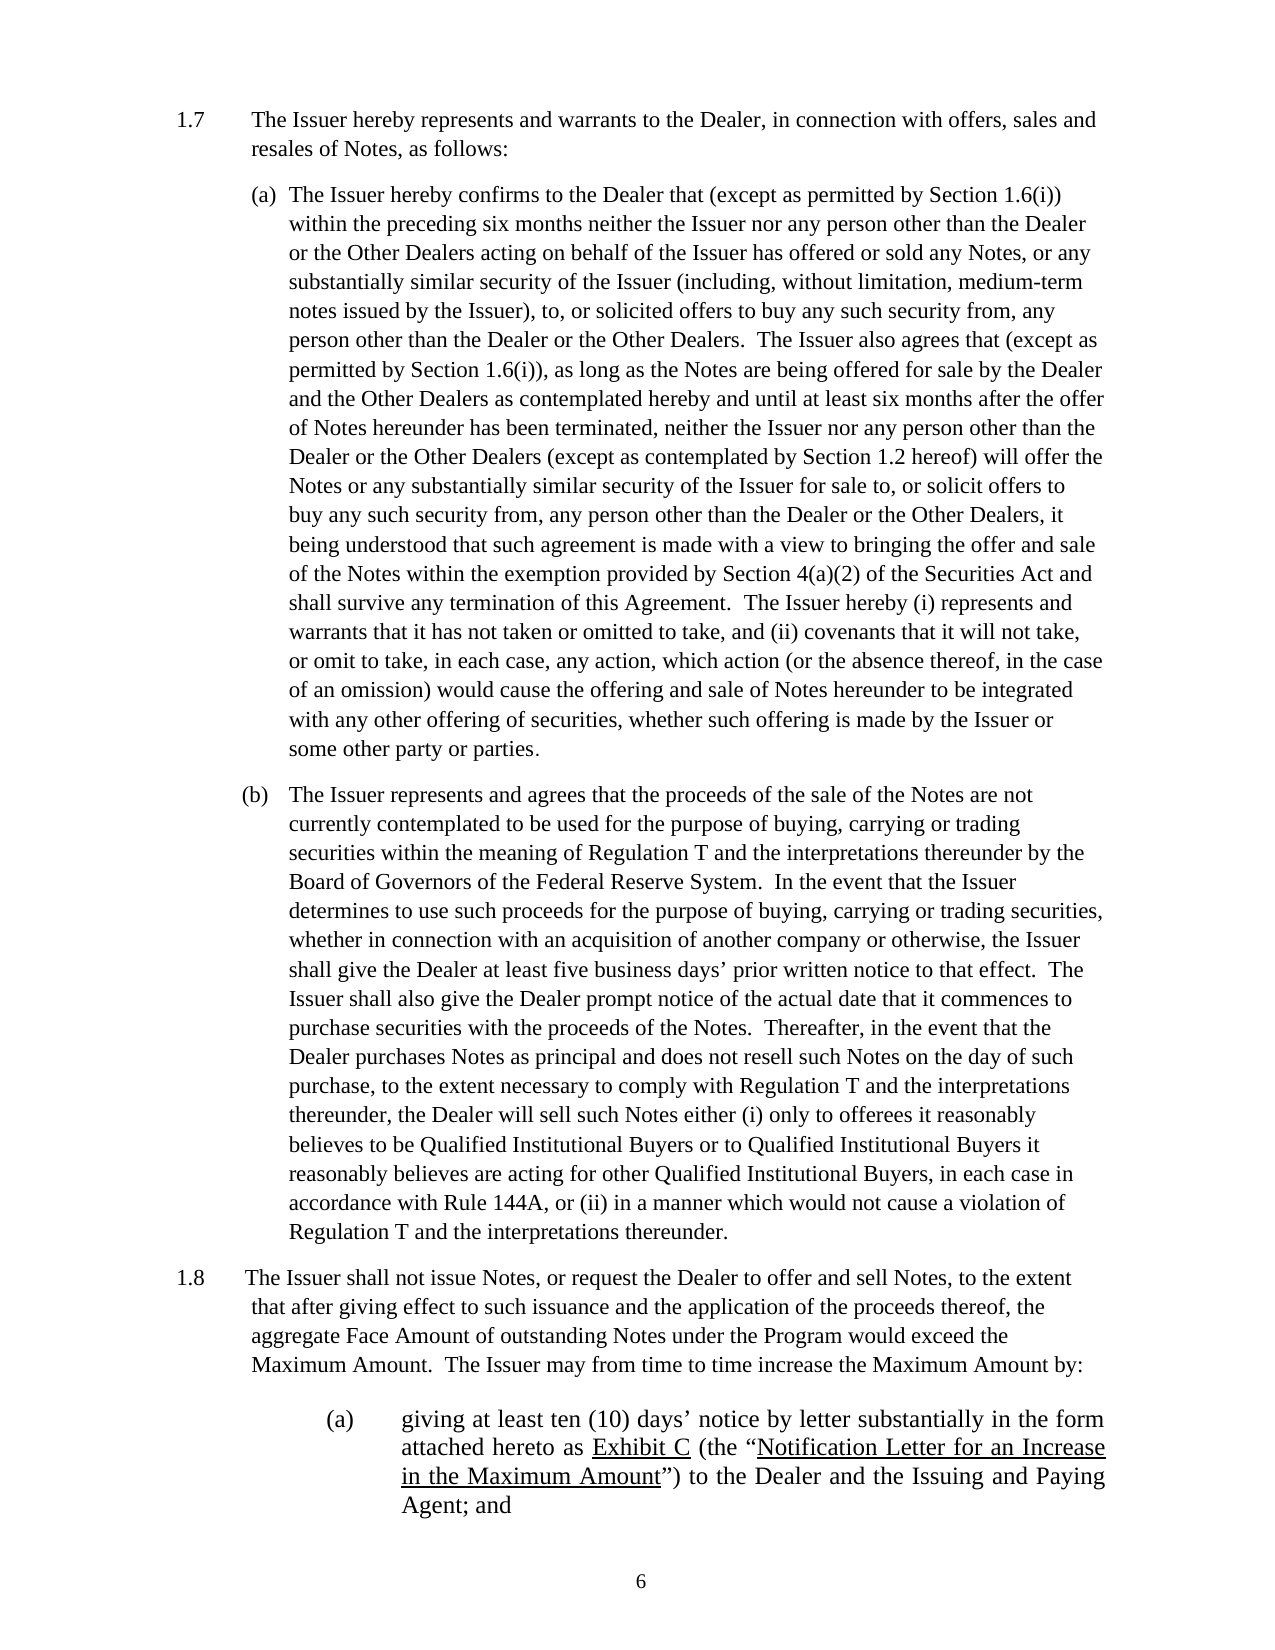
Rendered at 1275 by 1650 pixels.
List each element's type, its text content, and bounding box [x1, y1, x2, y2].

text 1.8 The Issuer shall not issue Notes, or request the Dealer to offer and sell Notes, to the extent that after giving effect to such issuance and the application of the proceeds thereof, the aggregate Face Amount of outstanding Notes under the Program would exceed the Maximum Amount. The Issuer may from time to time increase the Maximum Amount by: [176, 1262, 1106, 1379]
list The Issuer hereby confirms to the Dealer that (except as permitted by Section 1.6(i)) within the preceding six months neither the Issuer nor any person other than the Dealer or the Other Dealers acting on behalf of the Issuer has offered or sold any Notes, or any substantially similar security of the Issuer (including, without limitation, medium-term notes issued by the Issuer), to, or solicited offers to buy any such security from, any person other than the Dealer or the Other Dealers. The Issuer also agrees that (except as permitted by Section 1.6(i)), as long as the Notes are being offered for sale by the Dealer and the Other Dealers as contemplated hereby and until at least six months after the offer of Notes hereunder has been terminated, neither the Issuer nor any person other than the Dealer or the Other Dealers (except as contemplated by Section 1.2 hereof) will offer the Notes or any substantially similar security of the Issuer for sale to, or solicit offers to buy any such security from, any person other than the Dealer or the Other Dealers, it being understood that such agreement is made with a view to bringing the offer and sale of the Notes within the exemption provided by Section 4(a)(2) of the Securities Act and shall survive any termination of this Agreement. The Issuer hereby (i) represents and warrants that it has not taken or omitted to take, and (ii) covenants that it will not take, or omit to take, in each case, any action, which action (or the absence thereof, in the case of an omission) would cause the offering and sale of Notes hereunder to be integrated with any other offering of securities, whether such offering is made by the Issuer or some other party or parties. [251, 179, 1106, 762]
text 1.7 The Issuer hereby represents and warrants to the Dealer, in connection with offers, sales and resales of Notes, as follows: [176, 104, 1106, 162]
list The Issuer represents and agrees that the proceeds of the sale of the Notes are not currently contemplated to be used for the purpose of buying, carrying or trading securities within the meaning of Regulation T and the interpretations thereunder by the Board of Governors of the Federal Reserve System. In the event that the Issuer determines to use such proceeds for the purpose of buying, carrying or trading securities, whether in connection with an acquisition of another company or otherwise, the Issuer shall give the Dealer at least five business days’ prior written notice to that effect. The Issuer shall also give the Dealer prompt notice of the actual date that it commences to purchase securities with the proceeds of the Notes. Thereafter, in the event that the Dealer purchases Notes as principal and does not resell such Notes on the day of such purchase, to the extent necessary to comply with Regulation T and the interpretations thereunder, the Dealer will sell such Notes either (i) only to offerees it reasonably believes to be Qualified Institutional Buyers or to Qualified Institutional Buyers it reasonably believes are acting for other Qualified Institutional Buyers, in each case in accordance with Rule 144A, or (ii) in a manner which would not cause a violation of Regulation T and the interpretations thereunder. [242, 779, 1106, 1245]
text giving at least ten (10) days’ notice by letter substantially in the form attached hereto as Exhibit C (the “Notification Letter for an Increase in the Maximum Amount”) to the Dealer and the Issuing and Paying Agent; and [326, 1404, 1106, 1519]
